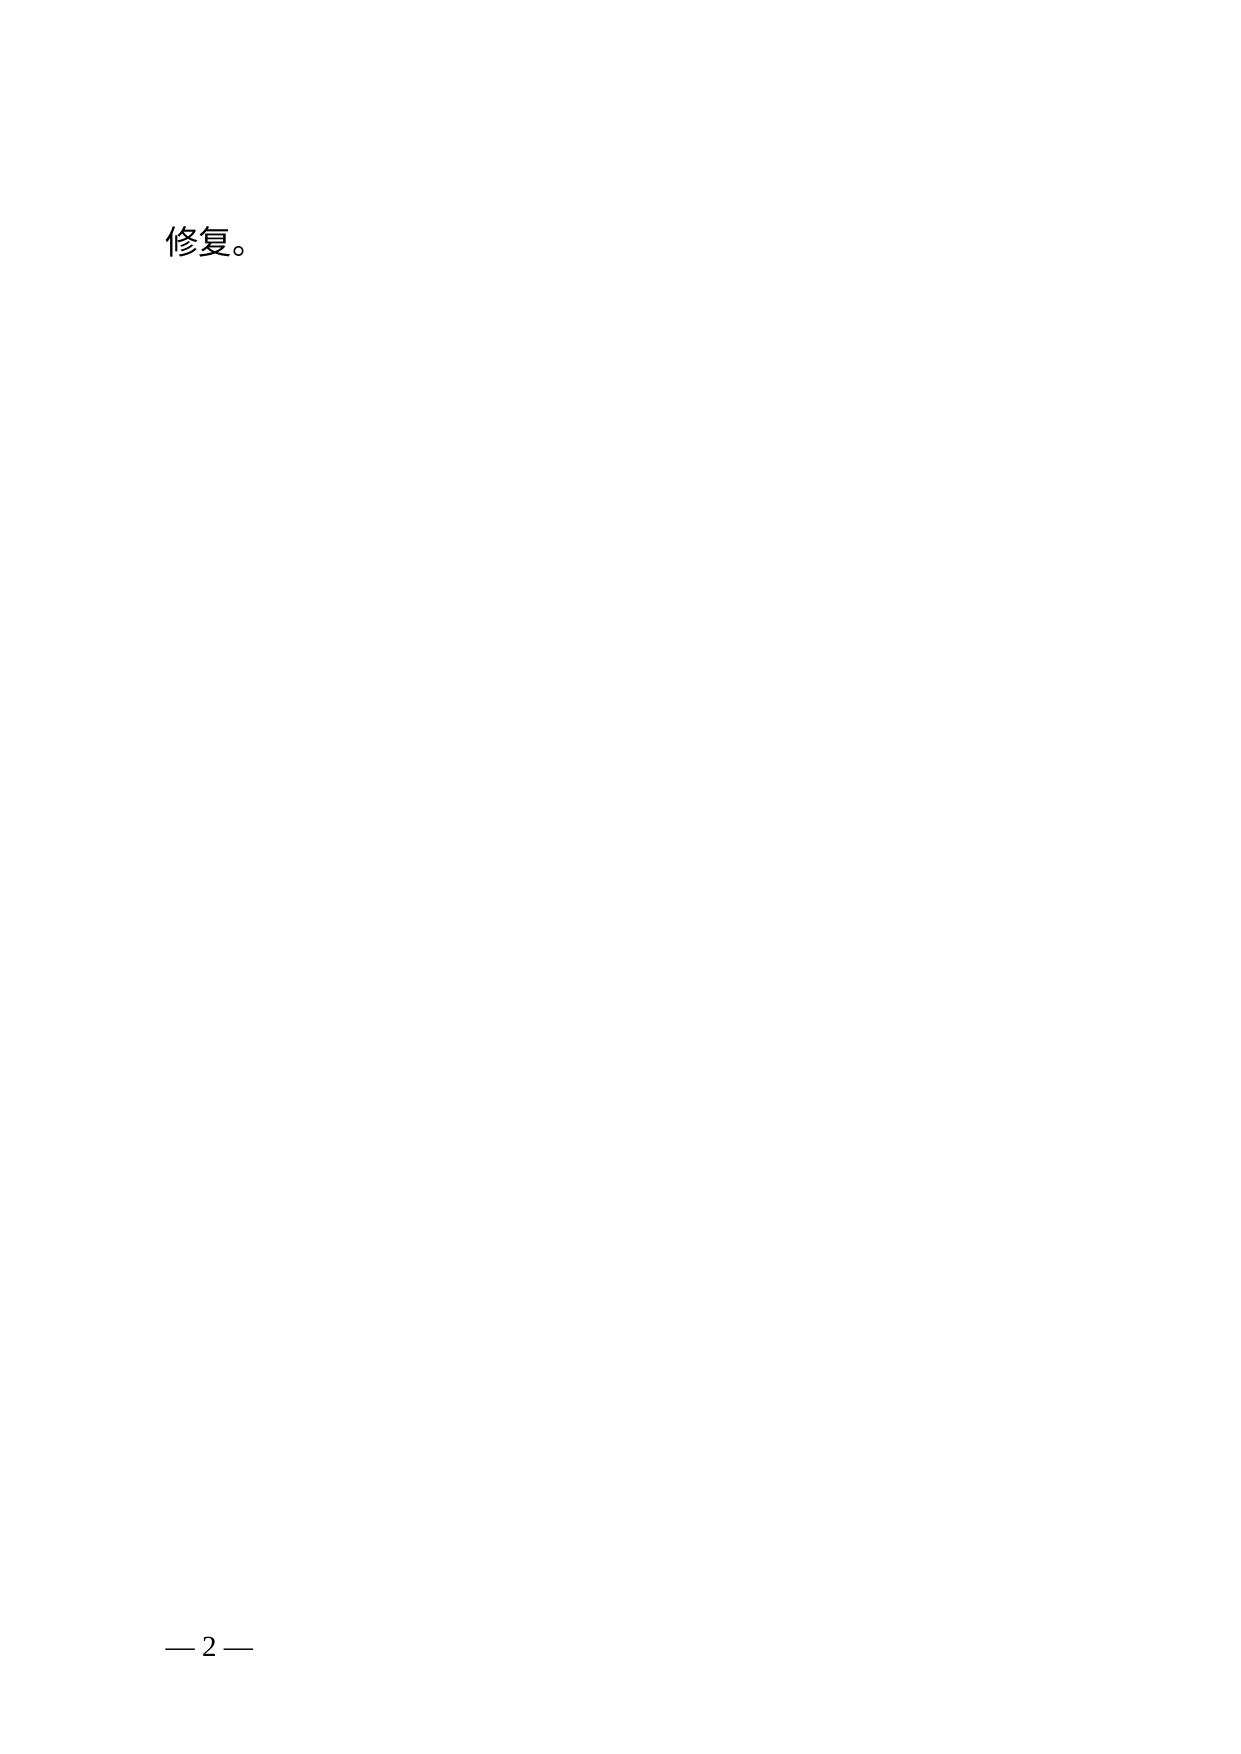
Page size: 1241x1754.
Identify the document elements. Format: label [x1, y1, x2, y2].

text [165, 208, 1075, 273]
